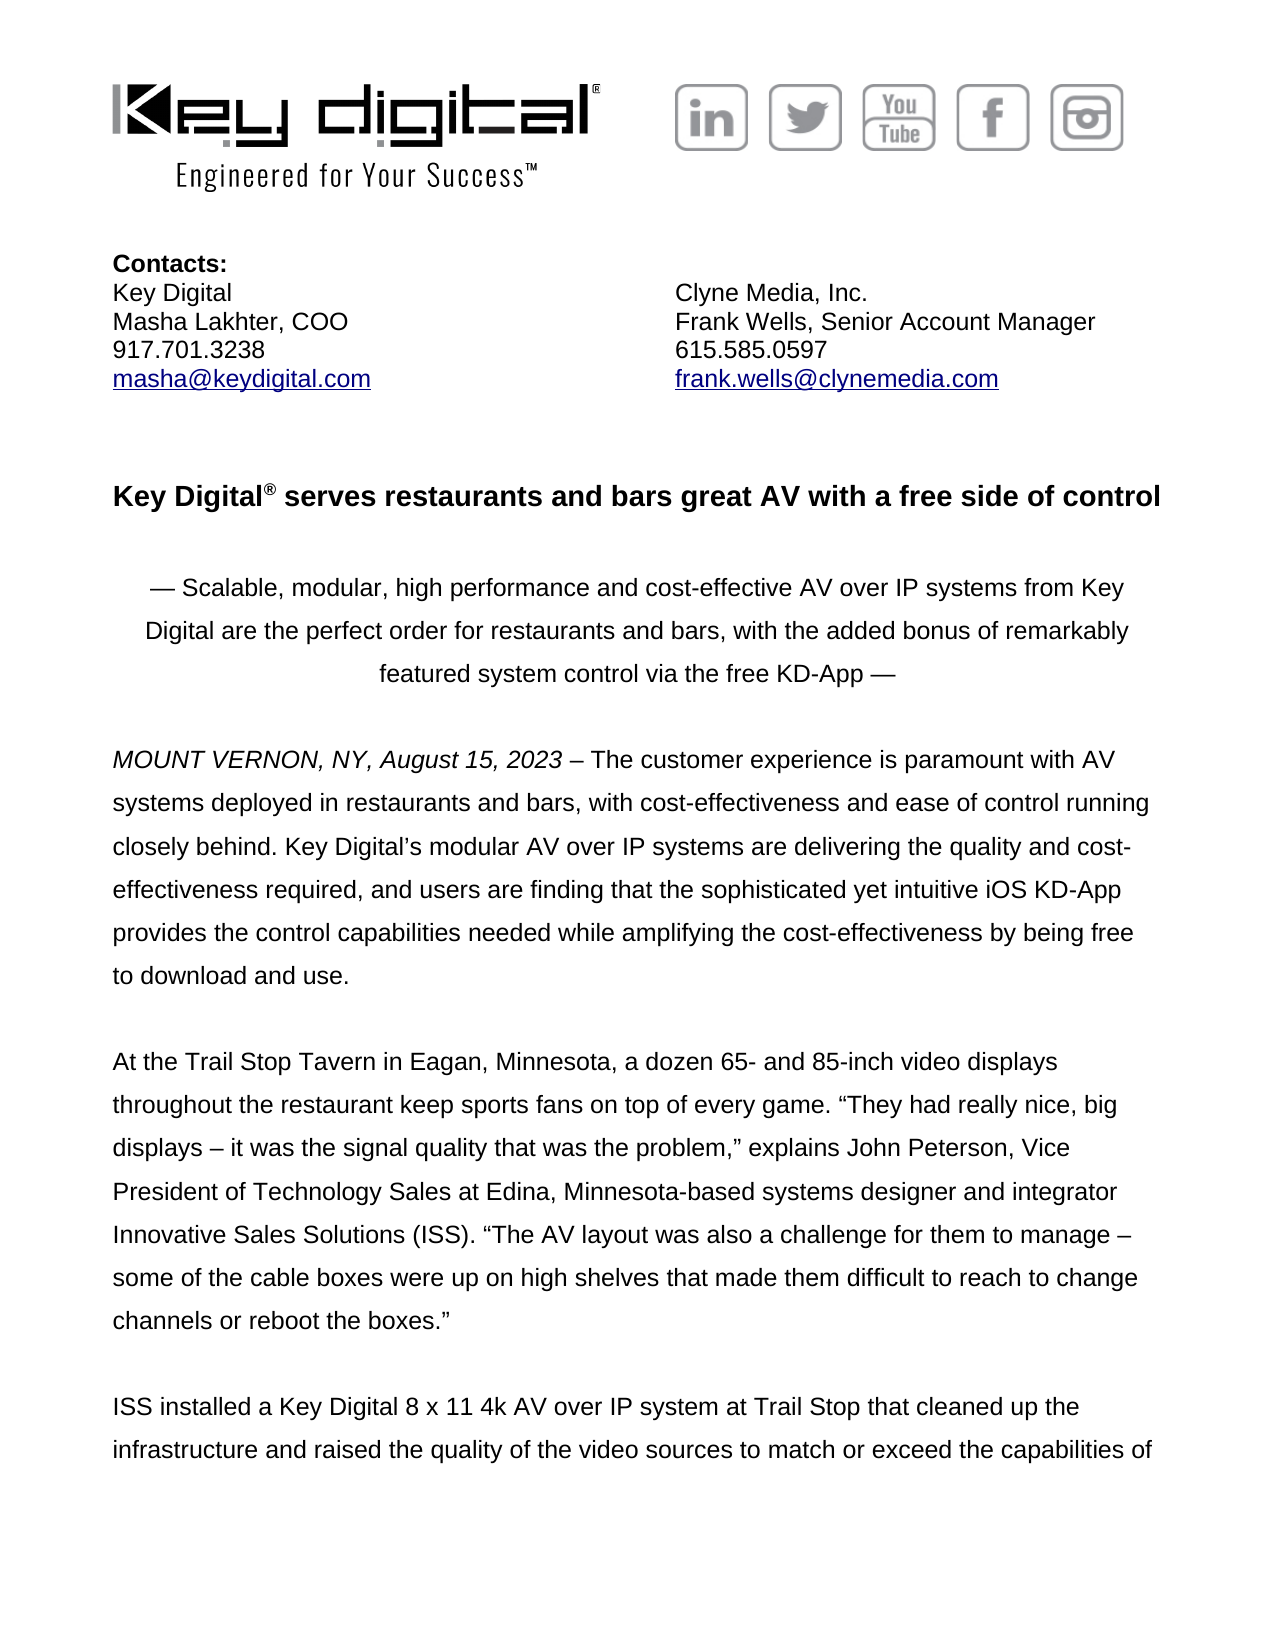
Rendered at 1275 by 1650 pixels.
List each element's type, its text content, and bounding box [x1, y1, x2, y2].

picture [1050, 84, 1124, 151]
picture [112, 84, 600, 192]
picture [768, 84, 842, 151]
text — Scalable, modular, high performance and cost-effective AV over IP systems from Key Digital are the perfect order for restaurants and bars, with the added bonus of remarkably featured system control via the free KD-App — [112, 573, 1162, 688]
text At the Trail Stop Tavern in Eagan, Minnesota, a dozen 65- and 85-inch video displays throughout the restaurant keep sports fans on top of every game. “They had really nice, big displays – it was the signal quality that was the problem,” explains John Peterson, Vice President of Technology Sales at Edina, Minnesota-based systems designer and integrator Innovative Sales Solutions (ISS). “The AV layout was also a challenge for them to manage – some of the cable boxes were up on high shelves that made them difficult to reach to change channels or reboot the boxes.” [112, 1047, 1162, 1334]
text frank.wells@clynemedia.com [675, 364, 1162, 393]
text MOUNT VERNON, NY, August 15, 2023 – The customer experience is paramount with AV systems deployed in restaurants and bars, with cost-effectiveness and ease of control running closely behind. Key Digital’s modular AV over IP systems are delivering the quality and cost-effectiveness required, and users are finding that the sophisticated yet intuitive iOS KD-App provides the control capabilities needed while amplifying the cost-effectiveness by being free to download and use. [112, 745, 1162, 989]
text Frank Wells, Senior Account Manager [675, 307, 1162, 336]
text 615.585.0597 [675, 336, 1162, 364]
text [112, 1392, 1162, 1464]
text Clyne Media, Inc. [675, 278, 1162, 307]
text 917.701.3238 [112, 336, 600, 364]
picture [675, 84, 748, 151]
text Contacts: [112, 249, 600, 278]
text Key Digital [112, 278, 600, 307]
picture [862, 84, 936, 151]
picture [956, 84, 1030, 151]
text Key Digital® serves restaurants and bars great AV with a free side of control [112, 479, 1162, 513]
text masha@keydigital.com [112, 364, 600, 393]
text Masha Lakhter, COO [112, 307, 600, 336]
